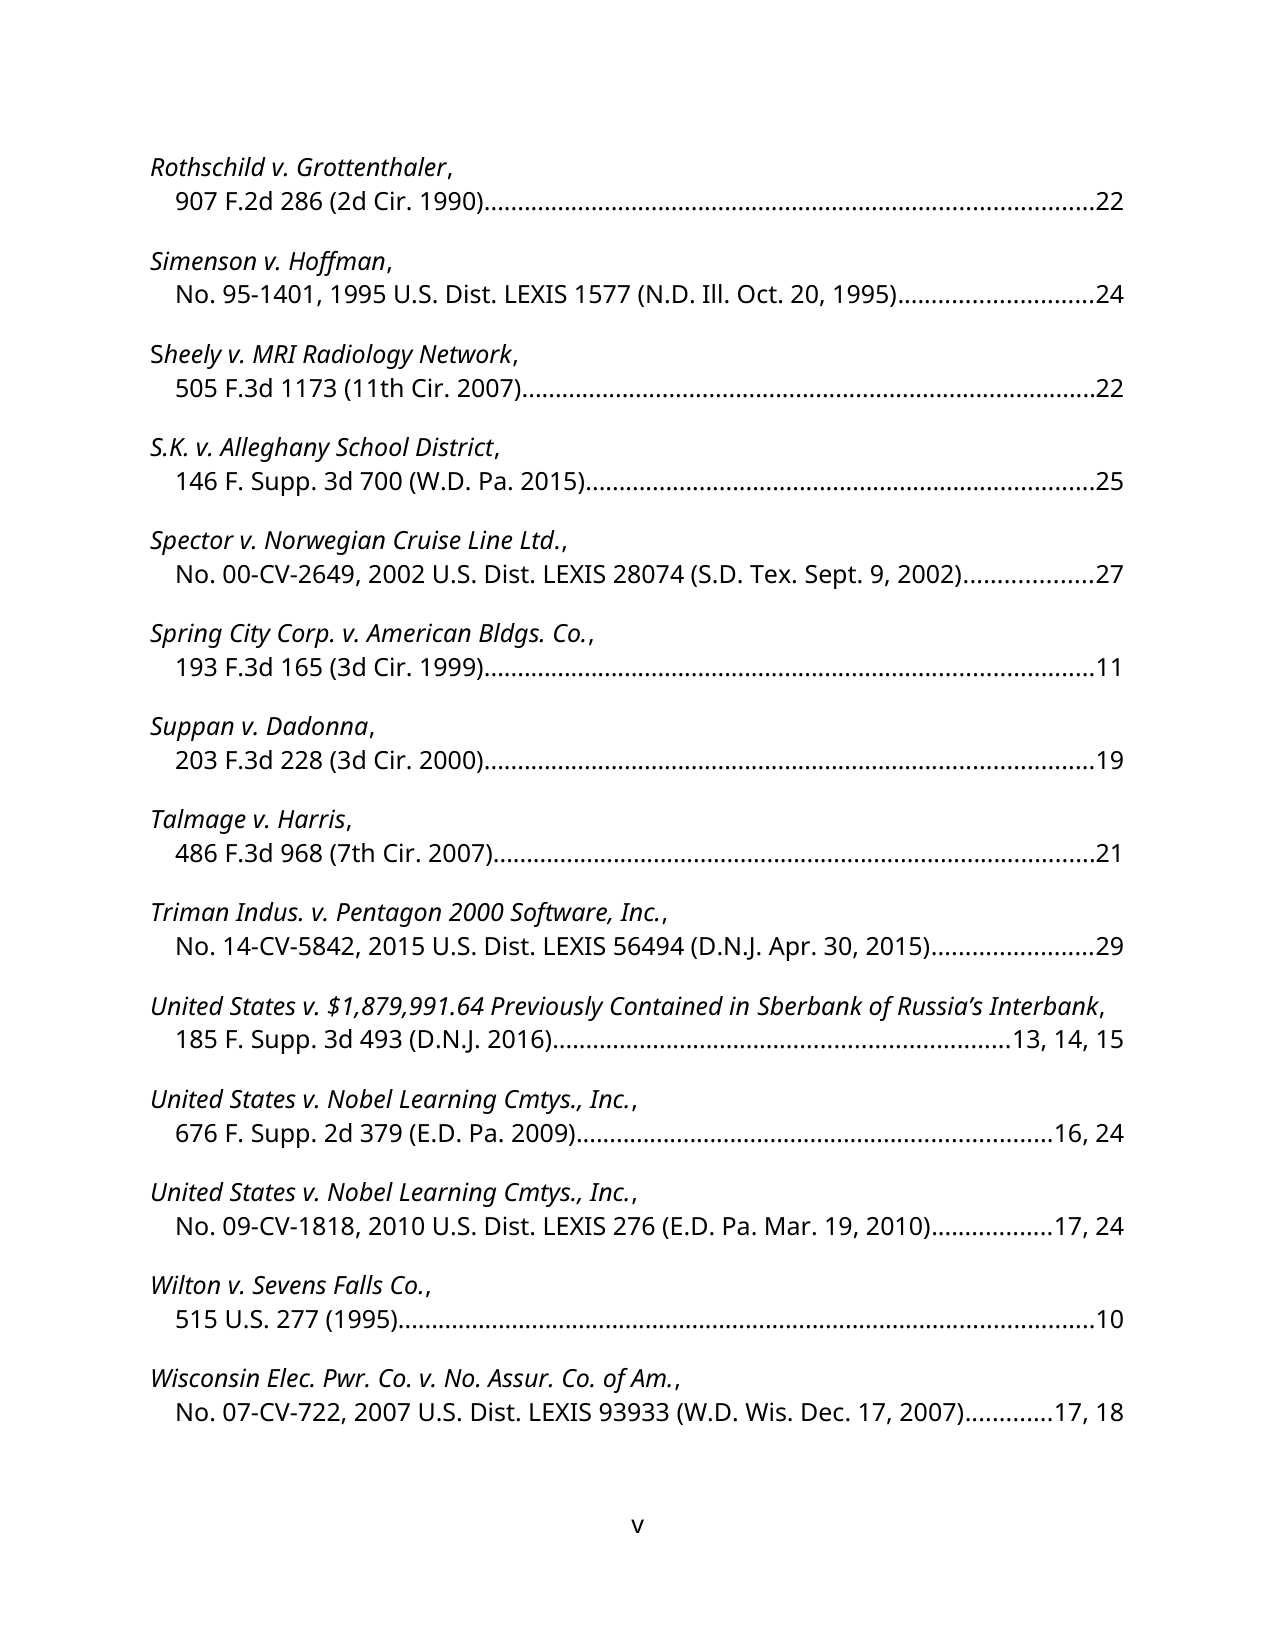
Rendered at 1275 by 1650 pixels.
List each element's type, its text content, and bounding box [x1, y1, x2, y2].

text Triman Indus. v. Pentagon 2000 Software, Inc., No. 14-CV-5842, 2015 U.S. Dist. LEXIS 56494 (D.N.J. Apr. 30, 2015) 29 [150, 895, 1125, 963]
text Spector v. Norwegian Cruise Line Ltd., No. 00-CV-2649, 2002 U.S. Dist. LEXIS 28074 (S.D. Tex. Sept. 9, 2002) 27 [150, 522, 1125, 591]
text Talmage v. Harris, 486 F.3d 968 (7th Cir. 2007) 21 [150, 802, 1125, 870]
text Wilton v. Sevens Falls Co., 515 U.S. 277 (1995) 10 [150, 1267, 1125, 1336]
text Rothschild v. Grottenthaler, 907 F.2d 286 (2d Cir. 1990) 22 [150, 150, 1125, 218]
text Suppan v. Dadonna, 203 F.3d 228 (3d Cir. 2000) 19 [150, 709, 1125, 777]
text S.K. v. Alleghany School District, 146 F. Supp. 3d 700 (W.D. Pa. 2015) 25 [150, 429, 1125, 497]
text Sheely v. MRI Radiology Network, 505 F.3d 1173 (11th Cir. 2007) 22 [150, 336, 1125, 404]
text Wisconsin Elec. Pwr. Co. v. No. Assur. Co. of Am., No. 07-CV-722, 2007 U.S. Dist. LEXIS 93933 (W.D. Wis. Dec. 17, 2007) 17, 18 [150, 1361, 1125, 1429]
text United States v. $1,879,991.64 Previously Contained in Sberbank of Russia’s Interbank, 185 F. Supp. 3d 493 (D.N.J. 2016) 13, 14, 15 [150, 988, 1125, 1056]
text Spring City Corp. v. American Bldgs. Co., 193 F.3d 165 (3d Cir. 1999) 11 [150, 616, 1125, 684]
text United States v. Nobel Learning Cmtys., Inc., No. 09-CV-1818, 2010 U.S. Dist. LEXIS 276 (E.D. Pa. Mar. 19, 2010) 17, 24 [150, 1174, 1125, 1242]
text United States v. Nobel Learning Cmtys., Inc., 676 F. Supp. 2d 379 (E.D. Pa. 2009) 16, 24 [150, 1081, 1125, 1149]
text Simenson v. Hoffman, No. 95-1401, 1995 U.S. Dist. LEXIS 1577 (N.D. Ill. Oct. 20, 1995) 24 [150, 243, 1125, 311]
